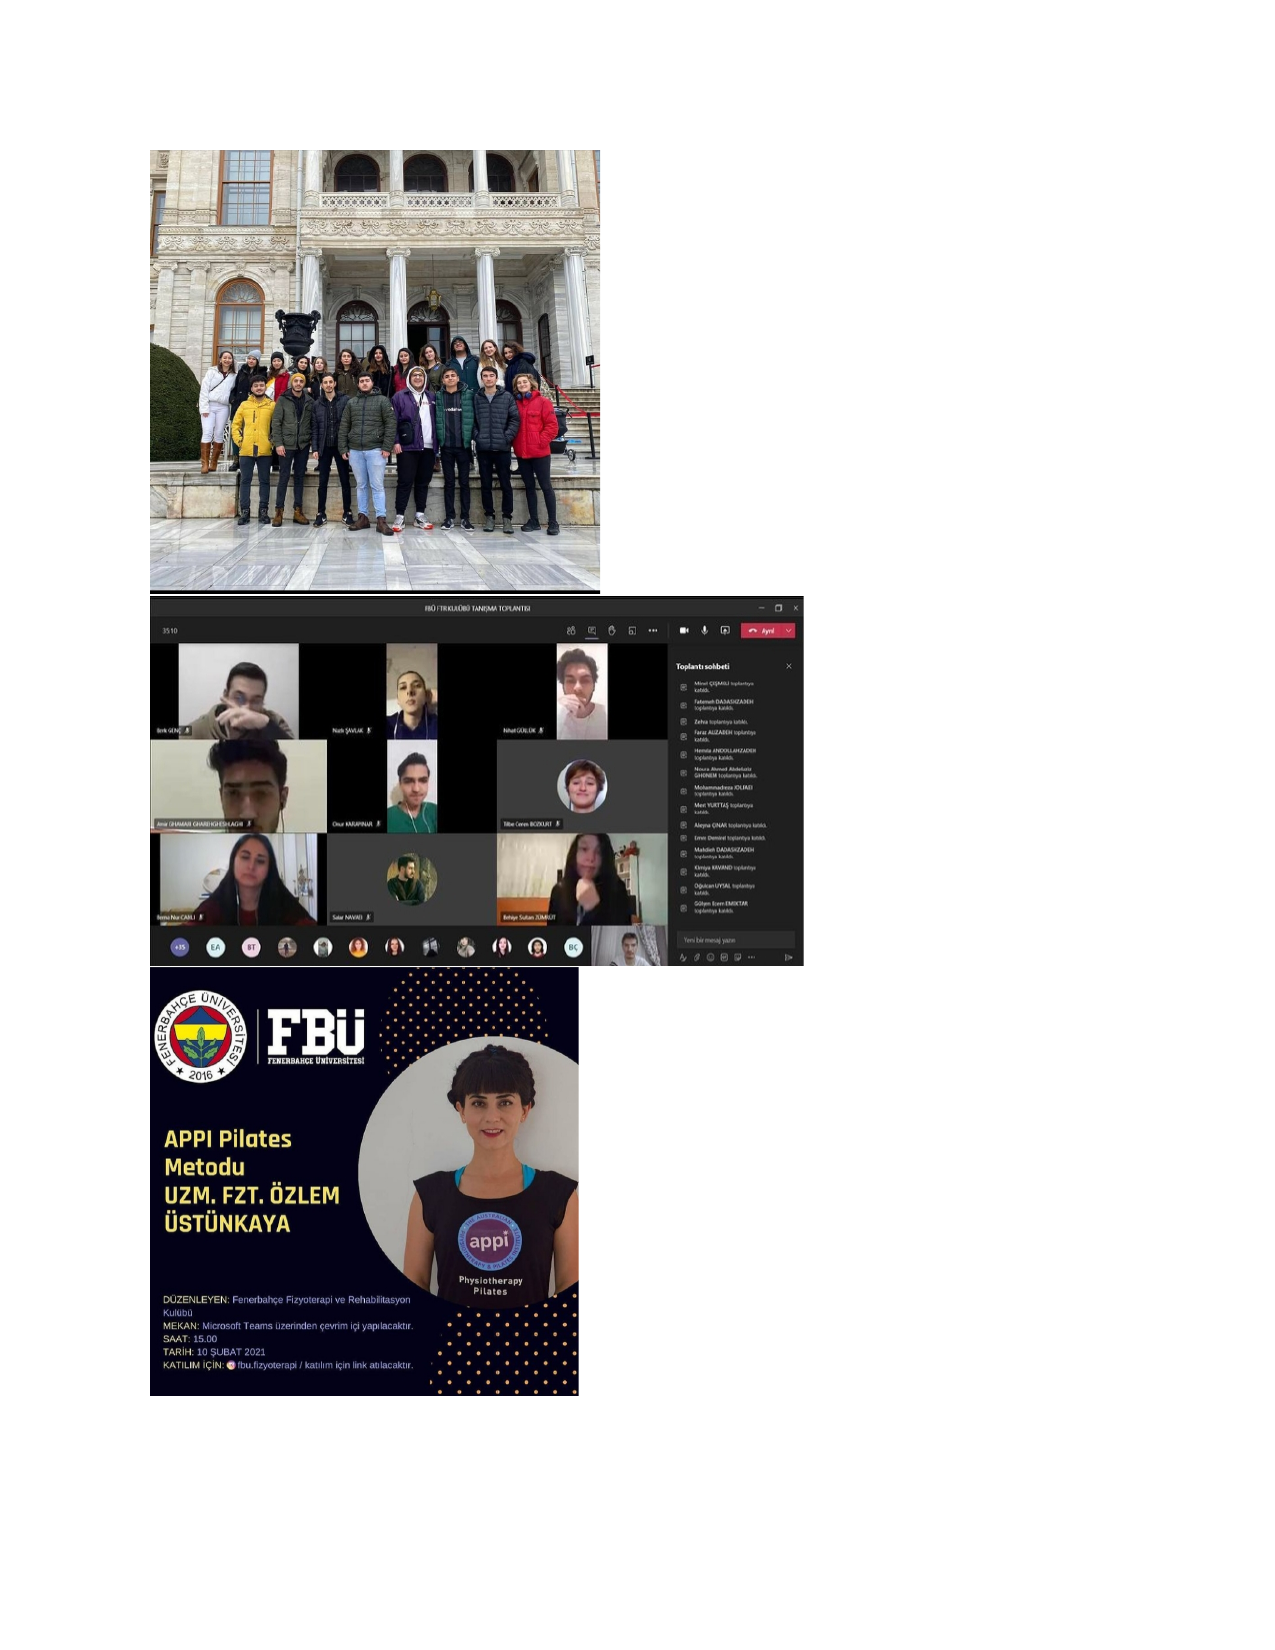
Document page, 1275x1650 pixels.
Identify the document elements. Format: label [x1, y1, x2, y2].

picture [150, 967, 579, 1396]
picture [150, 150, 600, 594]
picture [150, 596, 804, 966]
